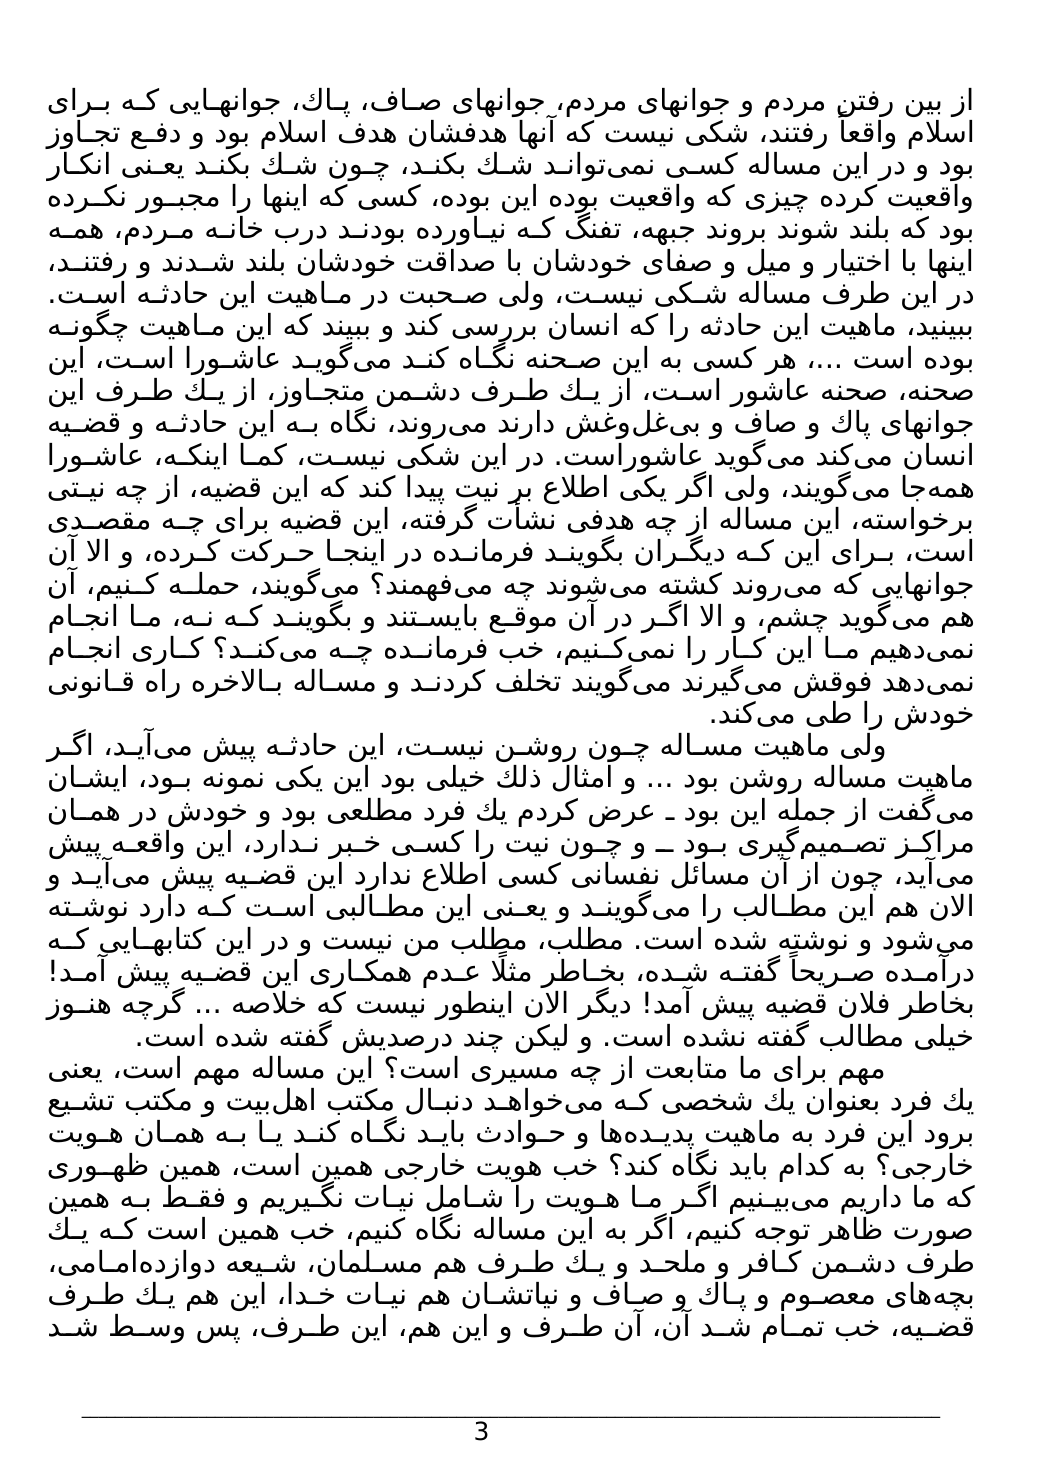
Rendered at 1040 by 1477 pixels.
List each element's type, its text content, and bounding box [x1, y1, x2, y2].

text ولی ماهیت مساله چون روشن نیست، این حادثه پیش می‌آید، اگر ماهیت مساله روشن بود ... و امثال ذلك خیلی بود این یكی نمونه بود، ایشان می‌گفت از جمله این بود ـ عرض كردم یك فرد مطلعی بود و خودش در همان مراكز تصمیم‌گیری بود ـ و چون نیت را كسی خبر ندارد، این واقعه پیش می‌آید، چون از آن مسائل نفسانی كسی اطلاع ندارد این قضیه پیش می‌آید و الان هم این مطالب را می‌گویند و یعنی این مطالبی است كه دارد نوشته می‌شود و نوشته شده است. مطلب، مطلب من نیست و در این كتابهایی كه درآمده صریحاً گفته شده، بخاطر مثلًا عدم همكاری این قضیه پیش آمد! بخاطر فلان قضیه پیش آمد! دیگر الان اینطور نیست كه خلاصه ... گرچه هنوز خیلی مطالب گفته نشده است. و لیكن چند درصدیش گفته شده است. [47, 730, 975, 1053]
